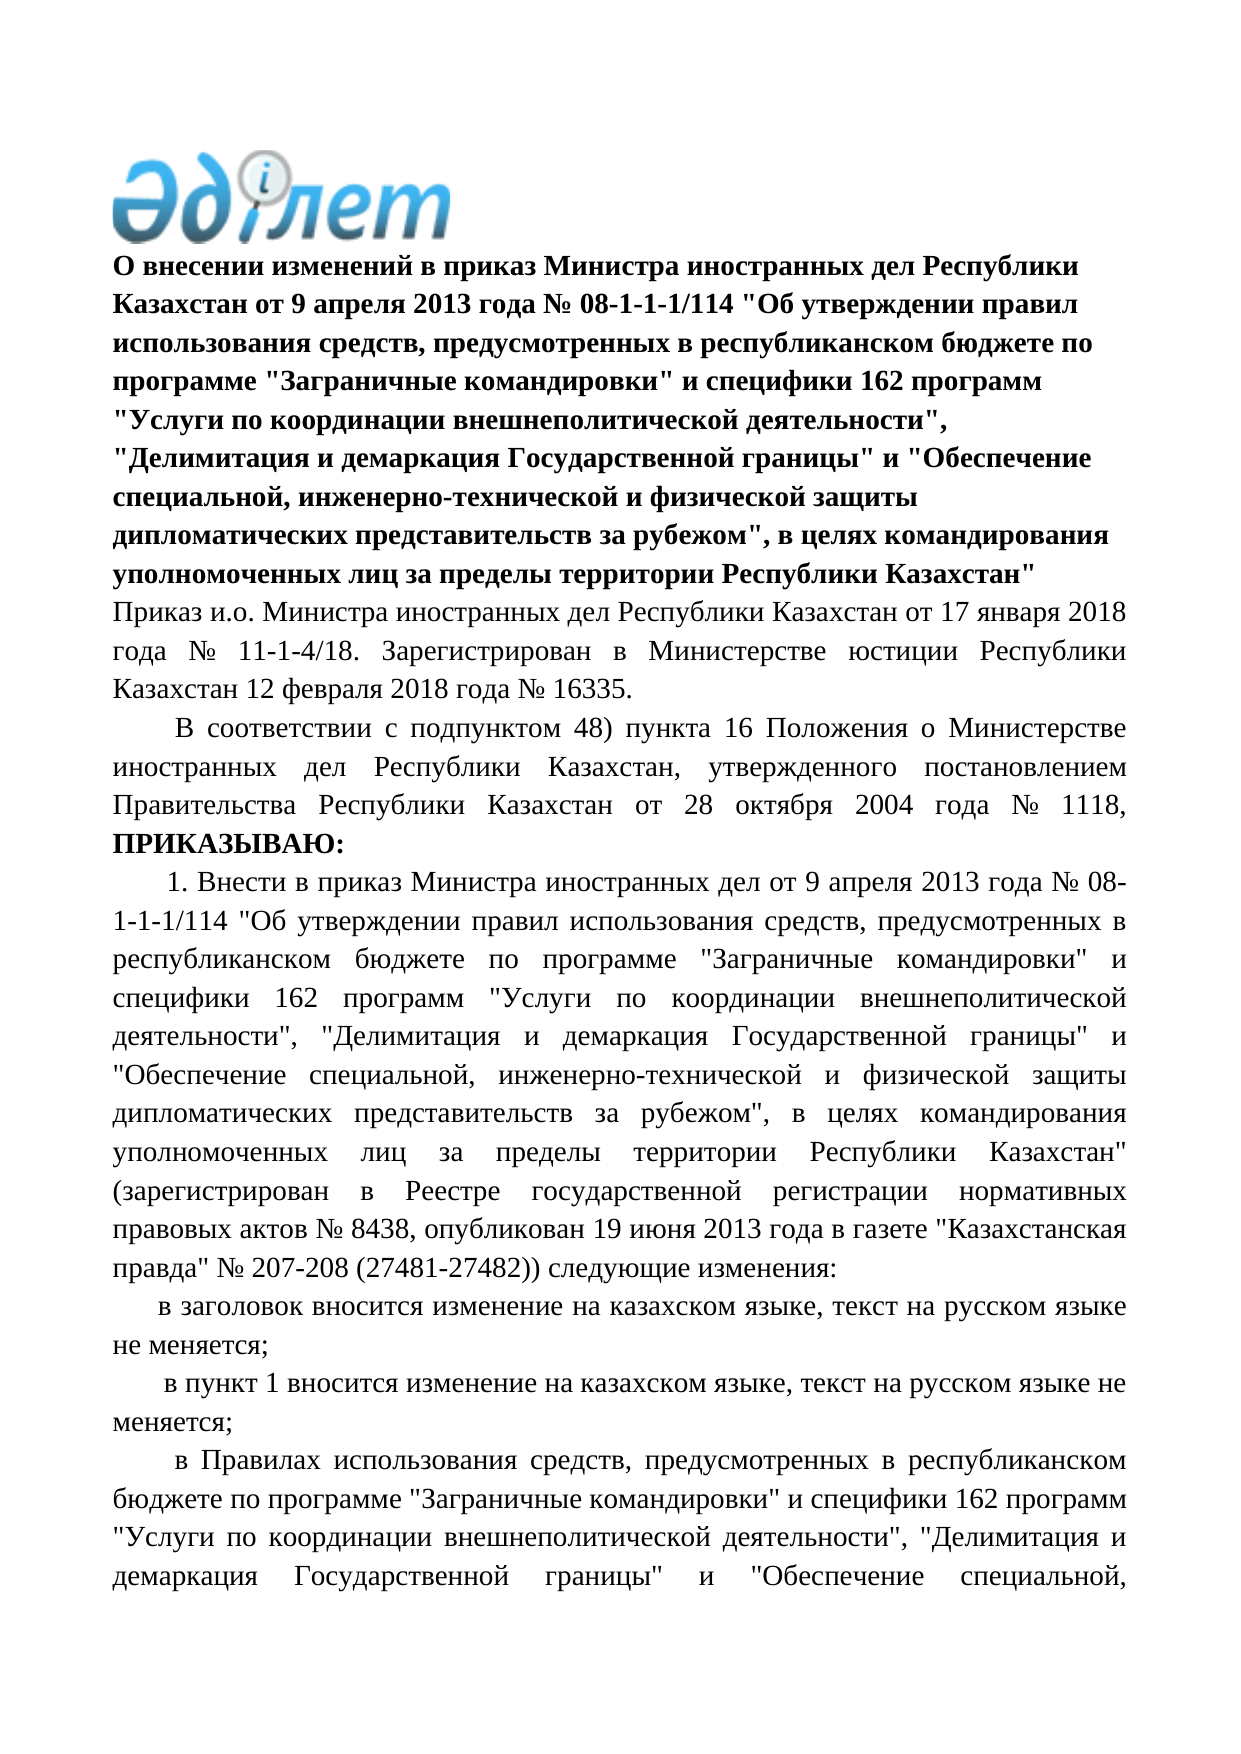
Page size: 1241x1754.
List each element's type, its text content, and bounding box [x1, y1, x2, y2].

text Приказ и.о. Министра иностранных дел Республики Казахстан от 17 января 2018 года № 11-1-4/18. Зарегистрирован в Министерстве юстиции Республики Казахстан 12 февраля 2018 года № 16335. [112, 594, 1128, 705]
text в заголовок вносится изменение на казахском языке, текст на русском языке не меняется; [112, 1288, 1128, 1360]
text в пункт 1 вносится изменение на казахском языке, текст на русском языке не меняется; [112, 1365, 1128, 1437]
text 1. Внести в приказ Министра иностранных дел от 9 апреля 2013 года № 08-1-1-1/114 "Об утверждении правил использования средств, предусмотренных в республиканском бюджете по программе "Заграничные командировки" и специфики 162 программ "Услуги по координации внешнеполитической деятельности", "Делимитация и демаркация Государственной границы" и "Обеспечение специальной, инженерно-технической и физической защиты дипломатических представительств за рубежом", в целях командирования уполномоченных лиц за пределы территории Республики Казахстан" (зарегистрирован в Реестре государственной регистрации нормативных правовых актов № 8438, опубликован 19 июня 2013 года в газете "Казахстанская правда" № 207-208 (27481-27482)) следующие изменения: [112, 864, 1128, 1283]
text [112, 1442, 1128, 1592]
picture [112, 150, 451, 244]
text В соответствии с подпунктом 48) пункта 16 Положения о Министерстве иностранных дел Республики Казахстан, утвержденного постановлением Правительства Республики Казахстан от 28 октября 2004 года № 1118, ПРИКАЗЫВАЮ: [112, 710, 1128, 859]
text О внесении изменений в приказ Министра иностранных дел Республики Казахстан от 9 апреля 2013 года № 08-1-1-1/114 "Об утверждении правил использования средств, предусмотренных в республиканском бюджете по программе "Заграничные командировки" и специфики 162 программ "Услуги по координации внешнеполитической деятельности", "Делимитация и демаркация Государственной границы" и "Обеспечение специальной, инженерно-технической и физической защиты дипломатических представительств за рубежом", в целях командирования уполномоченных лиц за пределы территории Республики Казахстан" [112, 248, 1128, 589]
